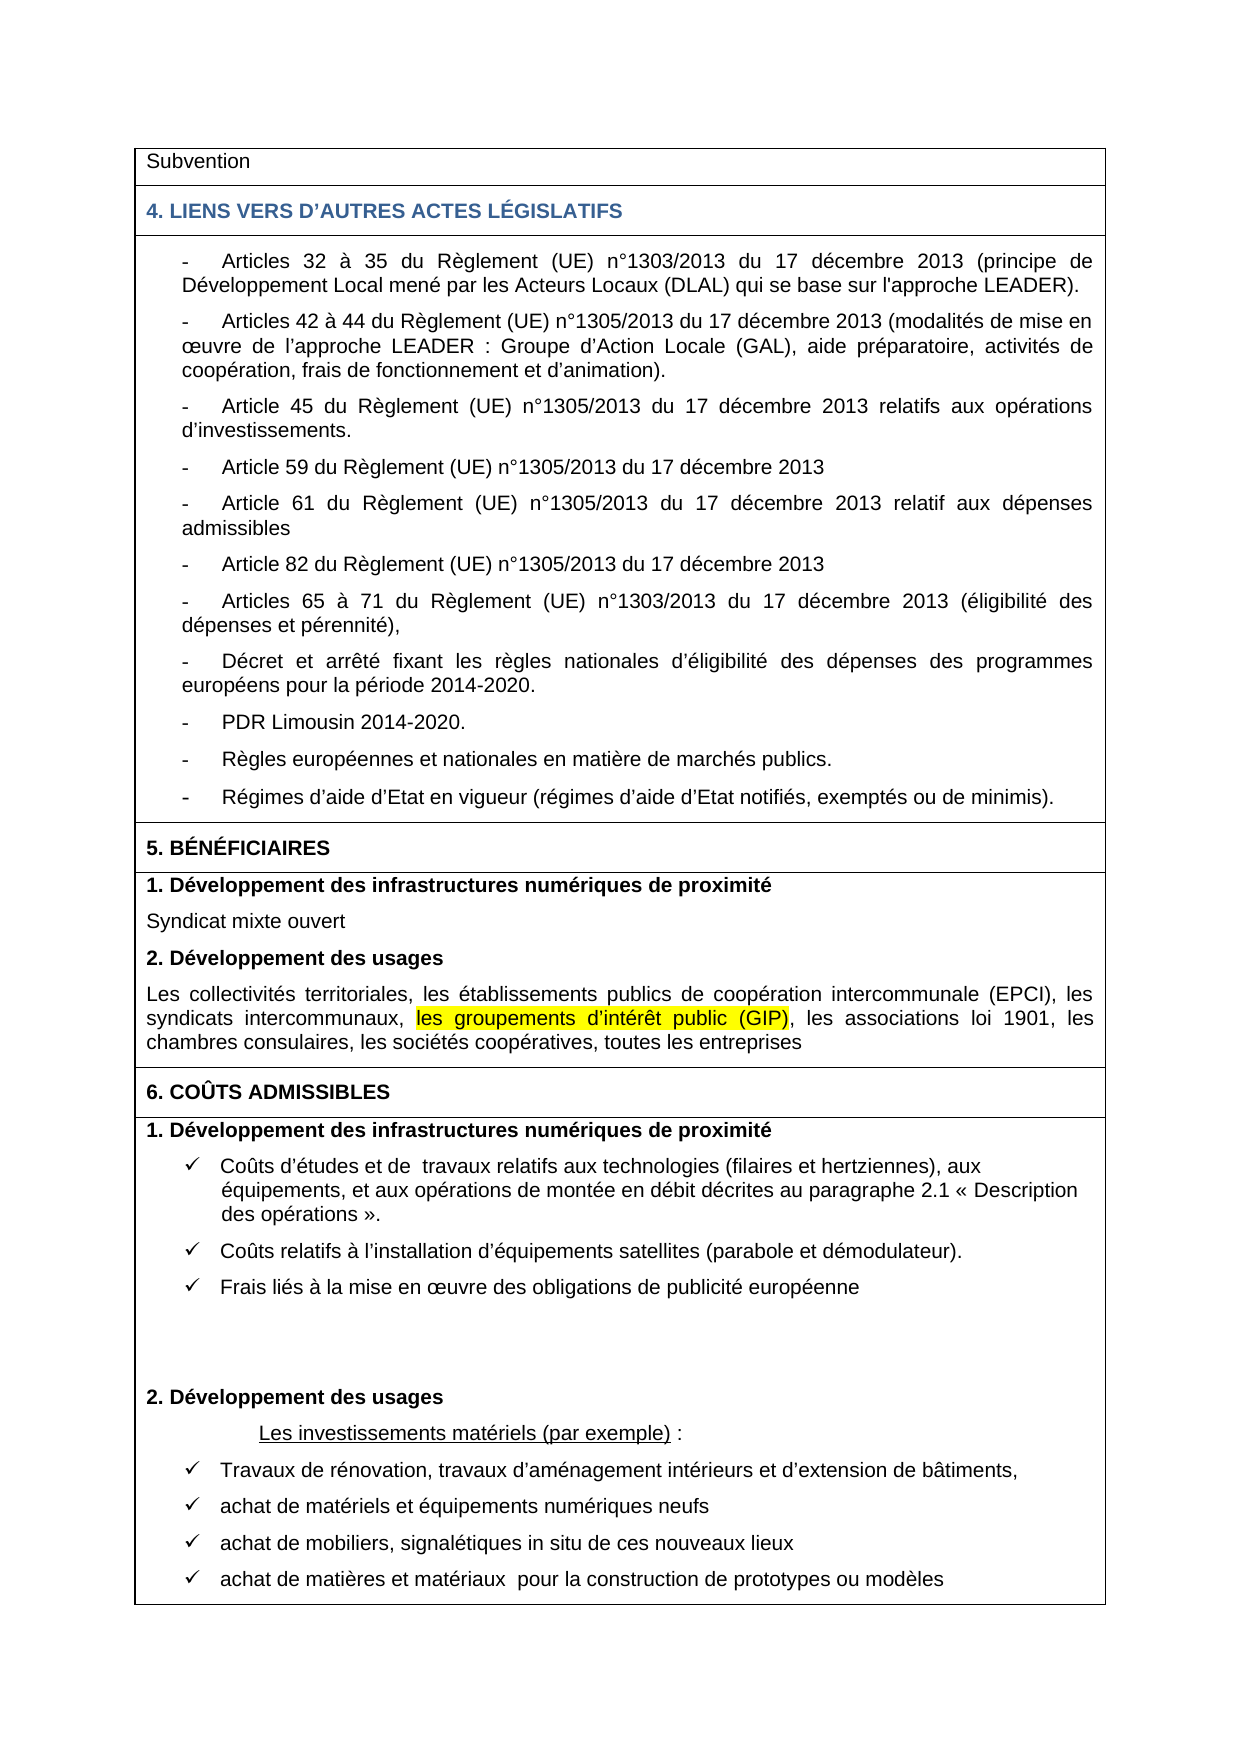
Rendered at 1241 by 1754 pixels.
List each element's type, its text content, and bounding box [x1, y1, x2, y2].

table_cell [136, 1118, 1105, 1604]
table_cell 4. Liens vers d’autres actes législatifs [136, 186, 1105, 235]
table_cell Subvention [136, 149, 1105, 185]
table_cell 1. Développement des infrastructures numériques de proximité Syndicat mixte ouvert 2. Développement des usages Les collectivités territoriales, les établissements publics de coopération intercommunale (EPCI), les syndicats intercommunaux, les groupements d’intérêt public (GIP), les associations loi 1901, les chambres consulaires, les sociétés coopératives, toutes les entreprises [136, 873, 1105, 1067]
table_cell Articles 32 à 35 du Règlement (UE) n°1303/2013 du 17 décembre 2013 (principe de Développement Local mené par les Acteurs Locaux (DLAL) qui se base sur l'approche LEADER). Articles 42 à 44 du Règlement (UE) n°1305/2013 du 17 décembre 2013 (modalités de mise en œuvre de l’approche LEADER : Groupe d’Action Locale (GAL), aide préparatoire, activités de coopération, frais de fonctionnement et d’animation). Article 45 du Règlement (UE) n°1305/2013 du 17 décembre 2013 relatifs aux opérations d’investissements. Article 59 du Règlement (UE) n°1305/2013 du 17 décembre 2013 Article 61 du Règlement (UE) n°1305/2013 du 17 décembre 2013 relatif aux dépenses admissibles Article 82 du Règlement (UE) n°1305/2013 du 17 décembre 2013 Articles 65 à 71 du Règlement (UE) n°1303/2013 du 17 décembre 2013 (éligibilité des dépenses et pérennité), Décret et arrêté fixant les règles nationales d’éligibilité des dépenses des programmes européens pour la période 2014-2020. PDR Limousin 2014-2020. Règles européennes et nationales en matière de marchés publics. Régimes d’aide d’Etat en vigueur (régimes d’aide d’Etat notifiés, exemptés ou de minimis). [136, 236, 1105, 822]
table_cell 5. Bénéficiaires [136, 823, 1105, 872]
table_cell 6. Coûts admissibles [136, 1068, 1105, 1117]
